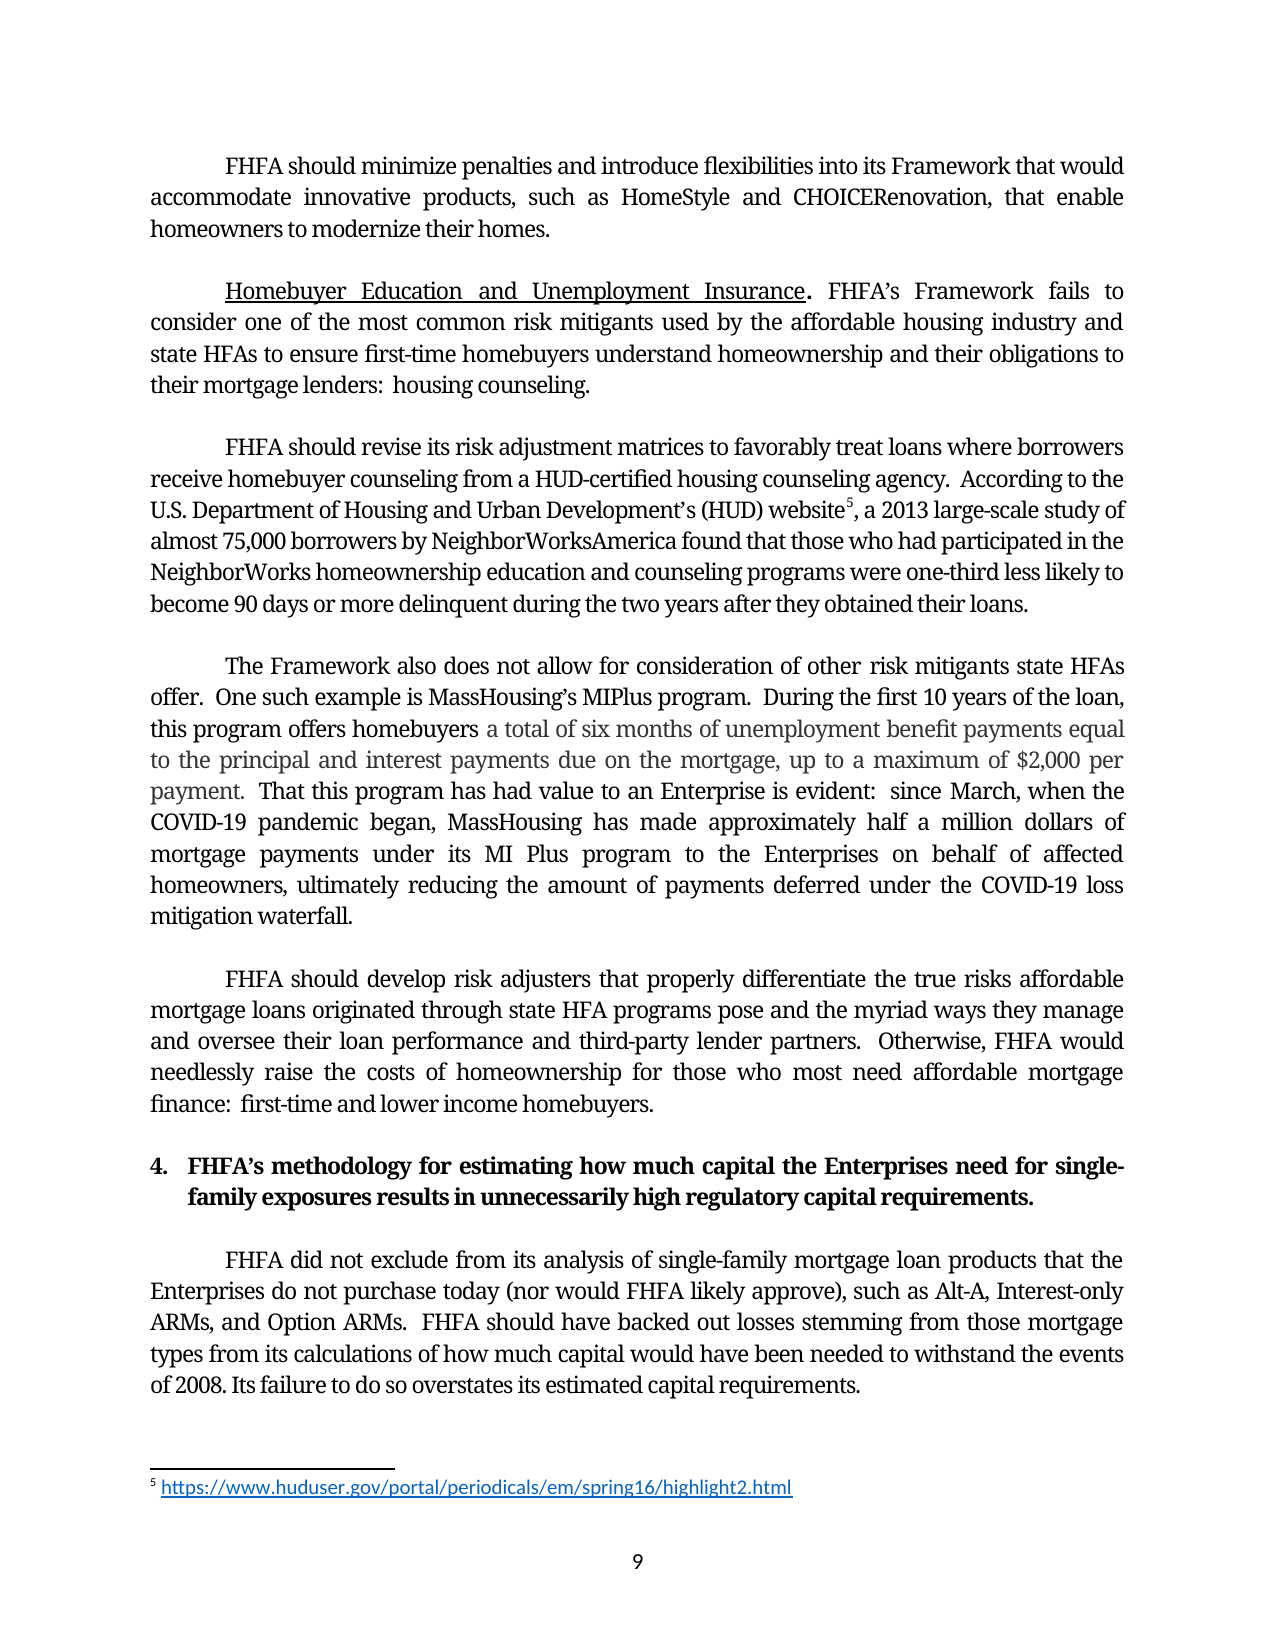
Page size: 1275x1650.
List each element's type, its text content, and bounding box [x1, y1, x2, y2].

text FHFA should develop risk adjusters that properly differentiate the true risks affordable mortgage loans originated through state HFA programs pose and the myriad ways they manage and oversee their loan performance and third-party lender partners. Otherwise, FHFA would needlessly raise the costs of homeownership for those who most need affordable mortgage finance: first-time and lower income homebuyers. [150, 962, 1125, 1119]
text FHFA did not exclude from its analysis of single-family mortgage loan products that the Enterprises do not purchase today (nor would FHFA likely approve), such as Alt-A, Interest-only ARMs, and Option ARMs. FHFA should have backed out losses stemming from those mortgage types from its calculations of how much capital would have been needed to withstand the events of 2008. Its failure to do so overstates its estimated capital requirements. [150, 1244, 1125, 1400]
text The Framework also does not allow for consideration of other risk mitigants state HFAs offer. One such example is MassHousing’s MIPlus program. During the first 10 years of the loan, this program offers homebuyers a total of six months of unemployment benefit payments equal to the principal and interest payments due on the mortgage, up to a maximum of $2,000 per payment. That this program has had value to an Enterprise is evident: since March, when the COVID-19 pandemic began, MassHousing has made approximately half a million dollars of mortgage payments under its MI Plus program to the Enterprises on behalf of affected homeowners, ultimately reducing the amount of payments deferred under the COVID-19 loss mitigation waterfall. [150, 650, 1125, 931]
text FHFA should minimize penalties and introduce flexibilities into its Framework that would accommodate innovative products, such as HomeStyle and CHOICERenovation, that enable homeowners to modernize their homes. [150, 150, 1125, 244]
text FHFA should revise its risk adjustment matrices to favorably treat loans where borrowers receive homebuyer counseling from a HUD-certified housing counseling agency. According to the U.S. Department of Housing and Urban Development’s (HUD) website, a 2013 large-scale study of almost 75,000 borrowers by NeighborWorksAmerica found that those who had participated in the NeighborWorks homeownership education and counseling programs were one-third less likely to become 90 days or more delinquent during the two years after they obtained their loans. [150, 431, 1125, 619]
list FHFA’s methodology for estimating how much capital the Enterprises need for single-family exposures results in unnecessarily high regulatory capital requirements. [150, 1150, 1125, 1212]
text Homebuyer Education and Unemployment Insurance. FHFA’s Framework fails to consider one of the most common risk mitigants used by the affordable housing industry and state HFAs to ensure first-time homebuyers understand homeownership and their obligations to their mortgage lenders: housing counseling. [150, 275, 1125, 400]
